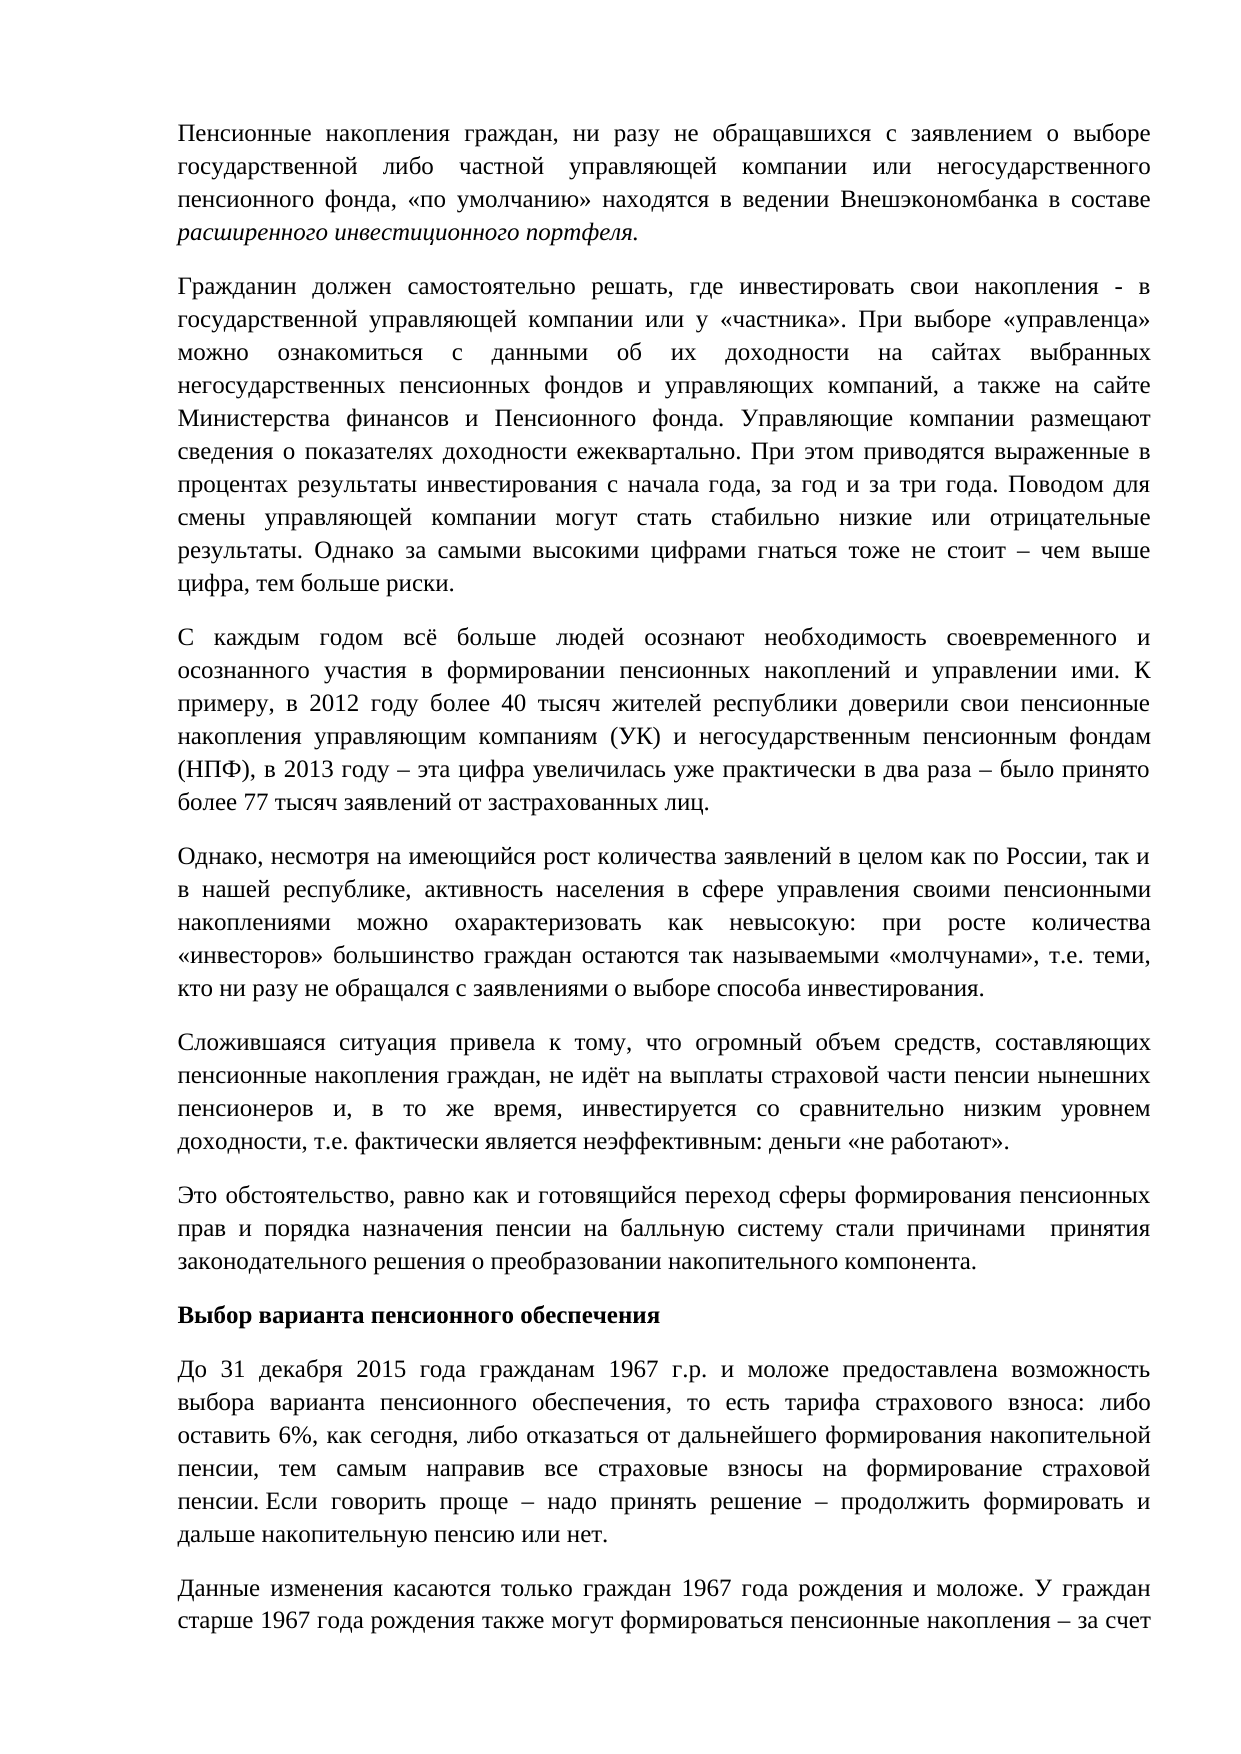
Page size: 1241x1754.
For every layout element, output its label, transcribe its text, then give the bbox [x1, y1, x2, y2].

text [177, 1573, 1152, 1634]
text Это обстоятельство, равно как и готовящийся переход сферы формирования пенсионных прав и порядка назначения пенсии на балльную систему стали причинами принятия законодательного решения о преобразовании накопительного компонента. [177, 1180, 1152, 1275]
text Выбор варианта пенсионного обеспечения [177, 1300, 1152, 1328]
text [177, 118, 1152, 246]
text Сложившаяся ситуация привела к тому, что огромный объем средств, составляющих пенсионные накопления граждан, не идёт на выплаты страховой части пенсии нынешних пенсионеров и, в то же время, инвестируется со сравнительно низким уровнем доходности, т.е. фактически является неэффективным: деньги «не работают». [177, 1027, 1152, 1155]
text До 31 декабря 2015 года гражданам 1967 г.р. и моложе предоставлена возможность выбора варианта пенсионного обеспечения, то есть тарифа страхового взноса: либо оставить 6%, как сегодня, либо отказаться от дальнейшего формирования накопительной пенсии, тем самым направив все страховые взносы на формирование страховой пенсии. Если говорить проще – надо принять решение – продолжить формировать и дальше накопительную пенсию или нет. [177, 1354, 1152, 1547]
text Гражданин должен самостоятельно решать, где инвестировать свои накопления - в государственной управляющей компании или у «частника». При выборе «управленца» можно ознакомиться с данными об их доходности на сайтах выбранных негосударственных пенсионных фондов и управляющих компаний, а также на сайте Министерства финансов и Пенсионного фонда. Управляющие компании размещают сведения о показателях доходности ежеквартально. При этом приводятся выраженные в процентах результаты инвестирования с начала года, за год и за три года. Поводом для смены управляющей компании могут стать стабильно низкие или отрицательные результаты. Однако за самыми высокими цифрами гнаться тоже не стоит – чем выше цифра, тем больше риски. [177, 271, 1152, 597]
text Однако, несмотря на имеющийся рост количества заявлений в целом как по России, так и в нашей республике, активность населения в сфере управления своими пенсионными накоплениями можно охарактеризовать как невысокую: при росте количества «инвесторов» большинство граждан остаются так называемыми «молчунами», т.е. теми, кто ни разу не обращался с заявлениями о выборе способа инвестирования. [177, 841, 1152, 1002]
text С каждым годом всё больше людей осознают необходимость своевременного и осознанного участия в формировании пенсионных накоплений и управлении ими. К примеру, в 2012 году более 40 тысяч жителей республики доверили свои пенсионные накопления управляющим компаниям (УК) и негосударственным пенсионным фондам (НПФ), в 2013 году – эта цифра увеличилась уже практически в два раза – было принято более 77 тысяч заявлений от застрахованных лиц. [177, 622, 1152, 816]
